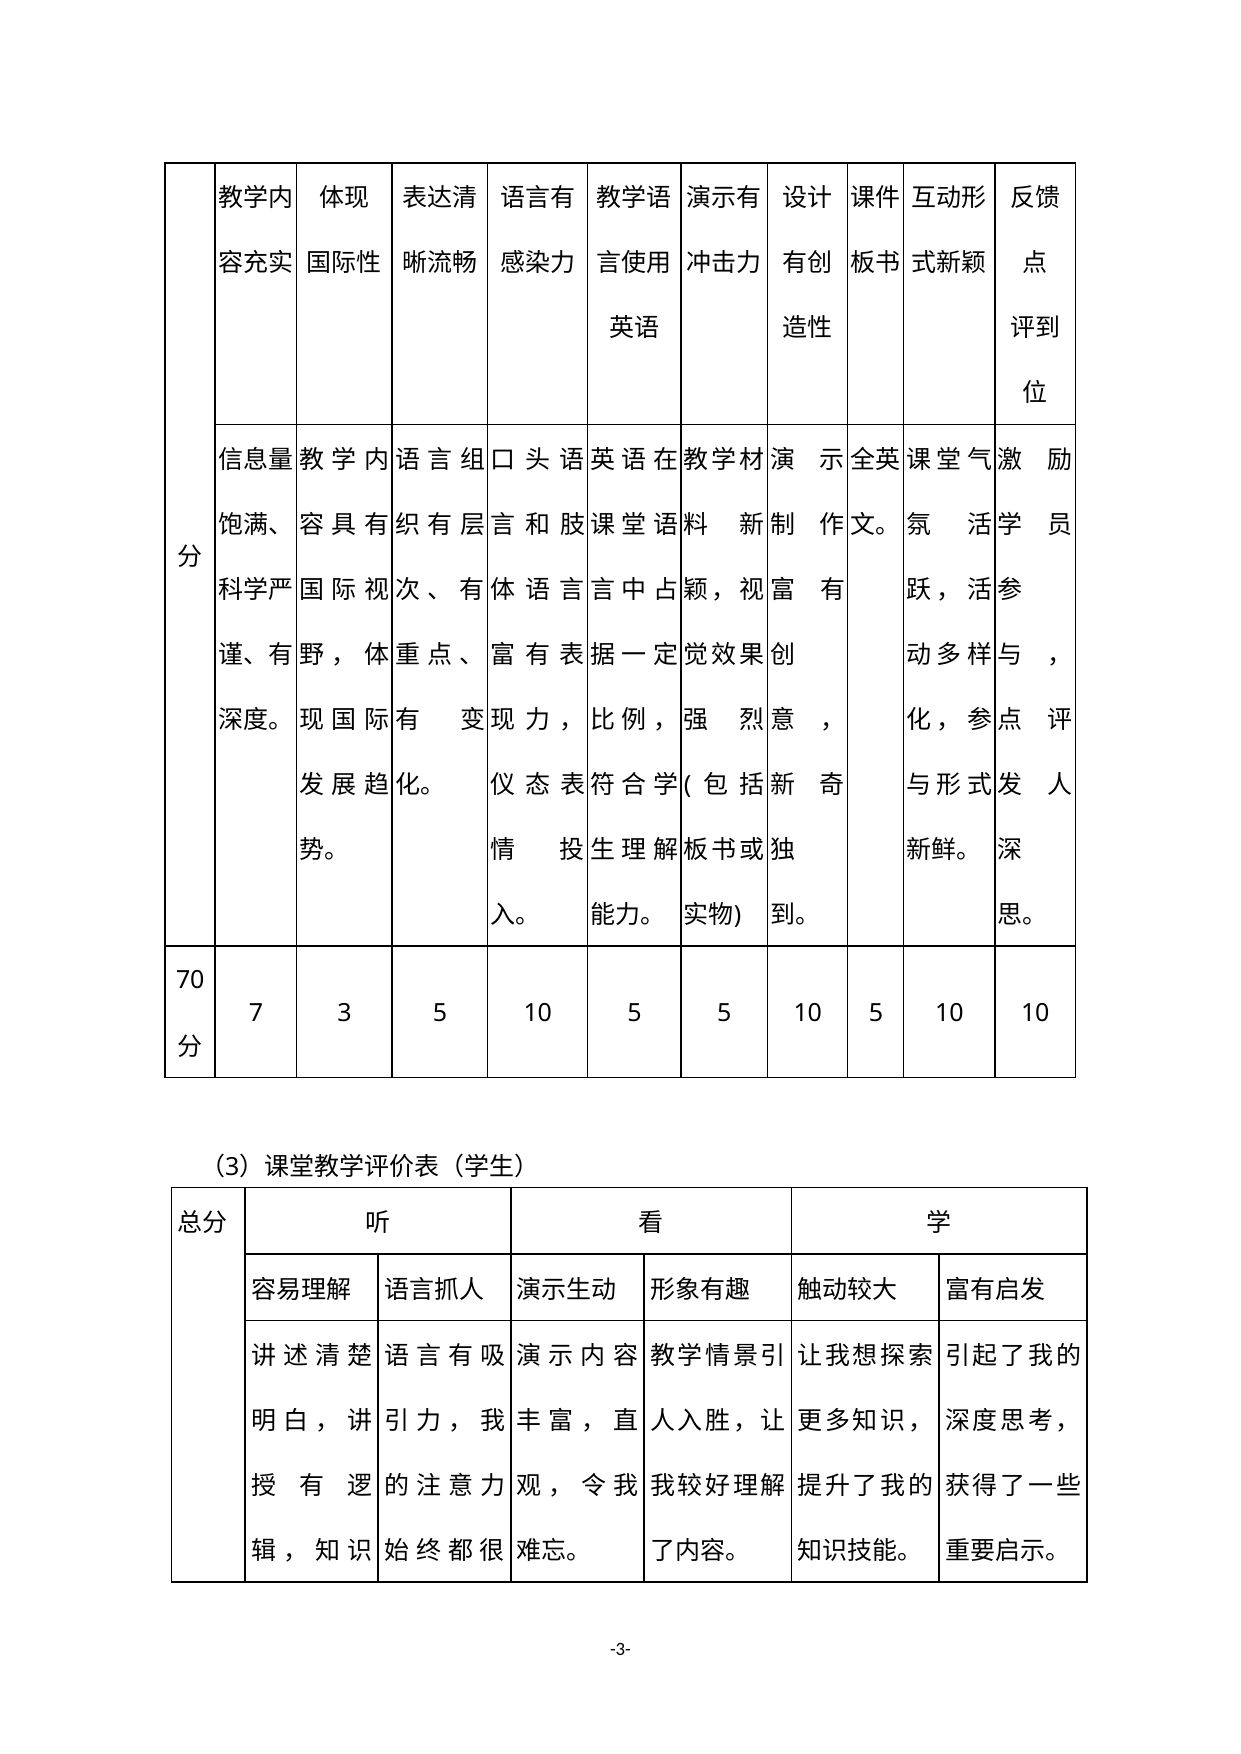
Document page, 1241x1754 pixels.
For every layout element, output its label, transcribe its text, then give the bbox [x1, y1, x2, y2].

table_cell 形象有趣 [645, 1255, 791, 1320]
table_cell 10 [996, 947, 1075, 1077]
table_cell 富有启发 [940, 1255, 1086, 1320]
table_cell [940, 1321, 1086, 1581]
table_cell 触动较大 [792, 1255, 938, 1320]
table_cell 体现 国际性 [297, 164, 391, 423]
table_cell 教学语言使用英语 [588, 164, 680, 423]
table_cell 语言抓人 [379, 1255, 510, 1320]
table_cell 全英文。 [848, 425, 903, 945]
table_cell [246, 1321, 377, 1581]
table_cell 反馈点 评到位 [996, 164, 1075, 423]
table_cell 容易理解 [246, 1255, 377, 1320]
text （3）课堂教学评价表（学生） [150, 1132, 1090, 1187]
table_cell 5 [393, 947, 487, 1077]
table_cell 5 [682, 947, 767, 1077]
table_cell 口头语言和肢体语言富有表现力，仪态表情投入。 [488, 425, 587, 945]
table_cell 演示制作富有创意，新奇独到。 [768, 425, 847, 945]
table_header 听 [246, 1188, 510, 1253]
table_cell 设计有创造性 [768, 164, 847, 423]
table_cell 课件 板书 [848, 164, 903, 423]
table_cell 演示生动 [512, 1255, 643, 1320]
table_cell 10 [904, 947, 994, 1077]
table_cell 演示内容丰富，直观，令我难忘。 [512, 1321, 643, 1581]
table_cell 7 [216, 947, 296, 1077]
table_cell 演示有冲击力 [682, 164, 767, 423]
table_cell 语言组织有层次、有重点、有变化。 [393, 425, 487, 945]
table_cell 教学内容具有国际视野，体现国际发展趋势。 [297, 425, 391, 945]
table_cell 70分 [166, 947, 214, 1077]
table_cell 10 [768, 947, 847, 1077]
table_cell 教学材料新颖，视觉效果强烈(包括板书或实物) [682, 425, 767, 945]
table_cell 教学情景引人入胜，让我较好理解了内容。 [645, 1321, 791, 1581]
table_header 总分 [172, 1188, 244, 1581]
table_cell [792, 1321, 938, 1581]
table_header 学 [792, 1188, 1086, 1253]
table_cell 3 [297, 947, 391, 1077]
table_cell 互动形 式新颖 [904, 164, 994, 423]
table_cell 语言有吸引力，我的注意力始终都很集中。 [379, 1321, 510, 1581]
table_cell 信息量饱满、科学严谨、有深度。 [216, 425, 296, 945]
table_cell 表达清晰流畅 [393, 164, 487, 423]
table_header 看 [512, 1188, 791, 1253]
table_cell 10 [488, 947, 587, 1077]
table_cell 语言有感染力 [488, 164, 587, 423]
table_cell 教学内容充实 [216, 164, 296, 423]
table_header 总分 [166, 164, 214, 945]
table_cell 英语在课堂语言中占据一定比例，符合学生理解能力。 [588, 425, 680, 945]
table_cell 5 [588, 947, 680, 1077]
table_cell 激励学员参与，点评发人深思。 [996, 425, 1075, 945]
table_cell 课堂气氛活跃，活动多样化，参与形式新鲜。 [904, 425, 994, 945]
table_cell 5 [848, 947, 903, 1077]
